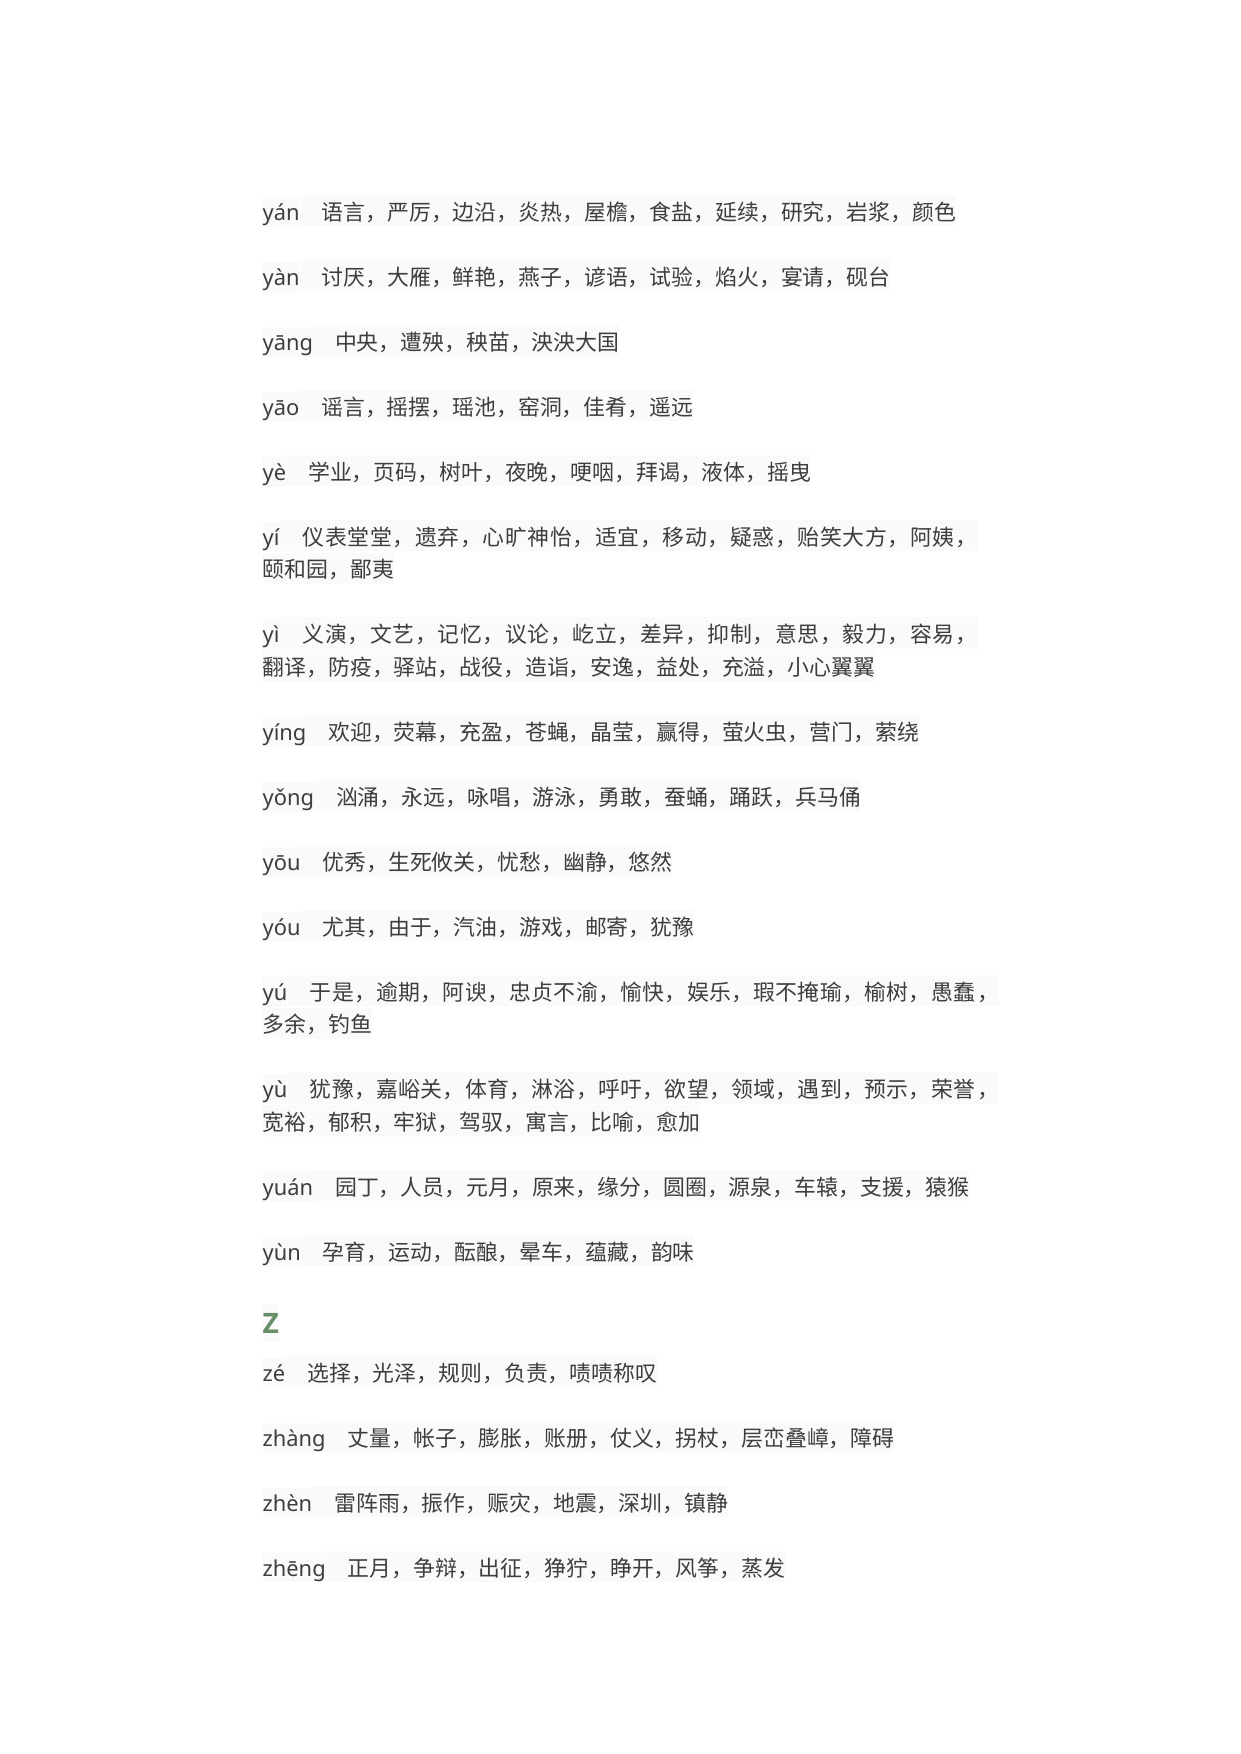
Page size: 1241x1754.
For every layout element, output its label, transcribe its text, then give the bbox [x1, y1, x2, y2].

text yán 语言，严厉，边沿，炎热，屋檐，食盐，延续，研究，岩浆，颜色 [262, 194, 978, 227]
text yōu 优秀，生死攸关，忧愁，幽静，悠然 [262, 844, 978, 877]
text zhèn 雷阵雨，振作，赈灾，地震，深圳，镇静 [262, 1485, 978, 1518]
text zhàng 丈量，帐子，膨胀，账册，仗义，拐杖，层峦叠嶂，障碍 [262, 1420, 978, 1453]
text yuán 园丁，人员，元月，原来，缘分，圆圈，源泉，车辕，支援，猿猴 [262, 1169, 978, 1202]
text yíng 欢迎，荧幕，充盈，苍蝇，晶莹，赢得，萤火虫，营门，萦绕 [262, 714, 978, 747]
text yí 仪表堂堂，遗弃，心旷神怡，适宜，移动，疑惑，贻笑大方，阿姨，颐和园，鄙夷 [262, 550, 978, 584]
text yú 于是，逾期，阿谀，忠贞不渝，愉快，娱乐，瑕不掩瑜，榆树，愚蠢，多余，钓鱼 [262, 974, 978, 1039]
text yǒng 汹涌，永远，咏唱，游泳，勇敢，蚕蛹，踊跃，兵马俑 [262, 779, 978, 812]
text yóu 尤其，由于，汽油，游戏，邮寄，犹豫 [262, 909, 978, 942]
text yí 仪表堂堂，遗弃，心旷神怡，适宜，移动，疑惑，贻笑大方，阿姨，颐和园，鄙夷 [262, 519, 978, 533]
text yùn 孕育，运动，酝酿，晕车，蕴藏，韵味 [262, 1234, 978, 1267]
text yì 义演，文艺，记忆，议论，屹立，差异，抑制，意思，毅力，容易，翻译，防疫，驿站，战役，造诣，安逸，益处，充溢，小心翼翼 [262, 647, 978, 682]
text zhēng 正月，争辩，出征，狰狞，睁开，风筝，蒸发 [262, 1550, 978, 1583]
text yāng 中央，遭殃，秧苗，泱泱大国 [262, 324, 978, 357]
text yè 学业，页码，树叶，夜晚，哽咽，拜谒，液体，摇曳 [262, 454, 978, 487]
text zé 选择，光泽，规则，负责，啧啧称叹 [262, 1355, 978, 1388]
text yàn 讨厌，大雁，鲜艳，燕子，谚语，试验，焰火，宴请，砚台 [262, 259, 978, 292]
text yāo 谣言，摇摆，瑶池，窑洞，佳肴，遥远 [262, 389, 978, 422]
text yù 犹豫，嘉峪关，体育，淋浴，呼吁，欲望，领域，遇到，预示，荣誉，宽裕，郁积，牢狱，驾驭，寓言，比喻，愈加 [262, 1072, 978, 1137]
text Z [262, 1290, 978, 1355]
